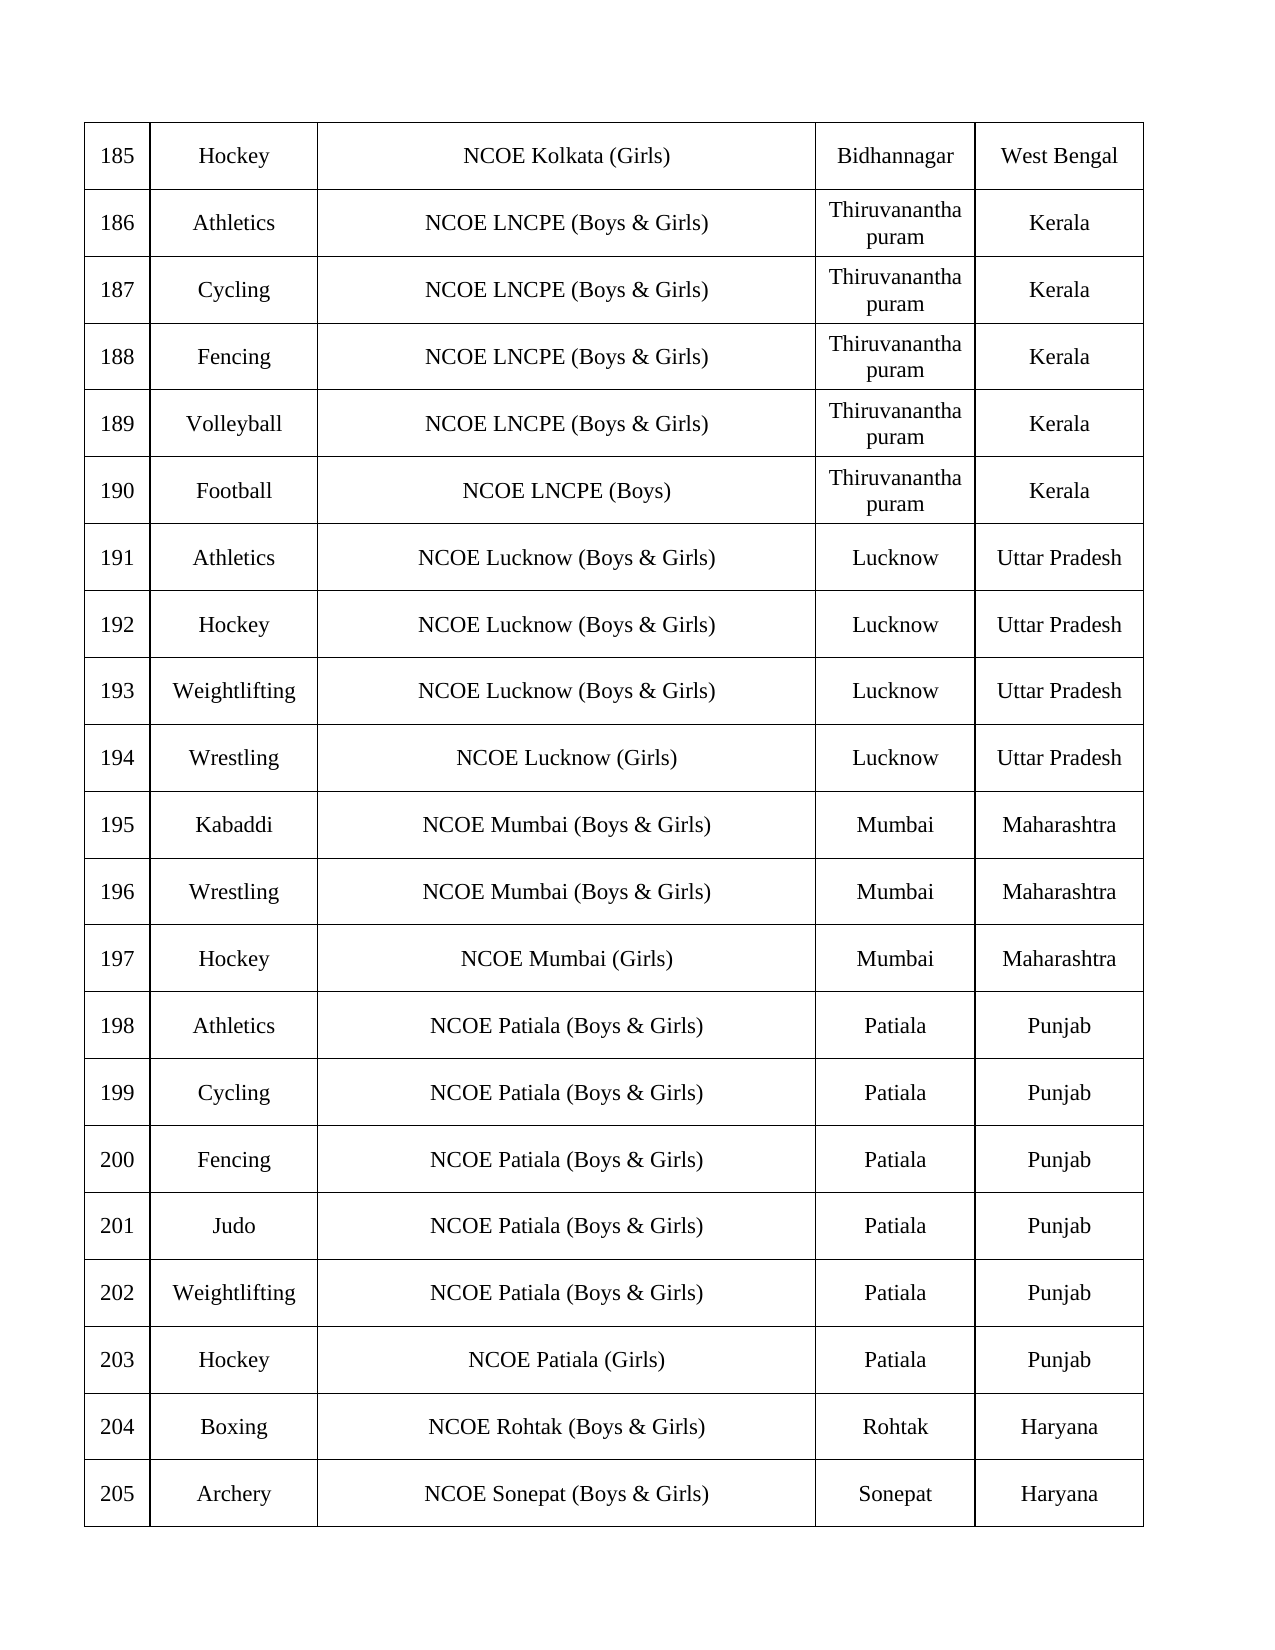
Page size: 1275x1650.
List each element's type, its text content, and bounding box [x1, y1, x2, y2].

table_cell Wrestling [151, 859, 317, 924]
table_cell 186 [85, 190, 149, 256]
table_cell NCOE Patiala (Boys & Girls) [318, 1059, 815, 1125]
table_cell Haryana [976, 1394, 1143, 1459]
table_cell Uttar Pradesh [976, 591, 1143, 657]
table_cell Thiruvananthapuram [816, 190, 974, 256]
table_cell Patiala [816, 992, 974, 1058]
table_cell Uttar Pradesh [976, 725, 1143, 791]
table_cell NCOE Lucknow (Boys & Girls) [318, 658, 815, 724]
table_cell Kerala [976, 324, 1143, 389]
table_cell NCOE LNCPE (Boys & Girls) [318, 324, 815, 389]
table_cell 205 [85, 1460, 149, 1526]
table_cell Fencing [151, 1126, 317, 1192]
table_cell 199 [85, 1059, 149, 1125]
table_cell Fencing [151, 324, 317, 389]
table_cell Lucknow [816, 725, 974, 791]
table_cell Thiruvananthapuram [816, 457, 974, 523]
table_cell Patiala [816, 1327, 974, 1392]
table_cell NCOE LNCPE (Boys & Girls) [318, 257, 815, 322]
table_cell Haryana [976, 1460, 1143, 1526]
table_cell NCOE Patiala (Girls) [318, 1327, 815, 1392]
table_cell Kerala [976, 190, 1143, 256]
table_cell Boxing [151, 1394, 317, 1459]
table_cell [318, 1460, 815, 1526]
table_cell Sonepat [816, 1460, 974, 1526]
table_cell 188 [85, 324, 149, 389]
table_cell 185 [85, 123, 149, 189]
table_cell NCOE Rohtak (Boys & Girls) [318, 1394, 815, 1459]
table_cell Cycling [151, 257, 317, 322]
table_cell Rohtak [816, 1394, 974, 1459]
table_cell NCOE Lucknow (Boys & Girls) [318, 524, 815, 590]
table_cell 201 [85, 1193, 149, 1259]
table_cell 196 [85, 859, 149, 924]
table_cell Lucknow [816, 524, 974, 590]
table_cell Kerala [976, 257, 1143, 322]
table_cell Punjab [976, 1059, 1143, 1125]
table_cell Patiala [816, 1260, 974, 1326]
table_cell Wrestling [151, 725, 317, 791]
table_cell Patiala [816, 1059, 974, 1125]
table_cell Lucknow [816, 591, 974, 657]
table_cell Uttar Pradesh [976, 524, 1143, 590]
table_cell NCOE Patiala (Boys & Girls) [318, 1260, 815, 1326]
table_cell Punjab [976, 1260, 1143, 1326]
table_cell Hockey [151, 591, 317, 657]
table_cell Mumbai [816, 792, 974, 857]
table_cell Maharashtra [976, 925, 1143, 991]
table_cell 197 [85, 925, 149, 991]
table_cell Punjab [976, 1193, 1143, 1259]
table_cell Uttar Pradesh [976, 658, 1143, 724]
table_cell 187 [85, 257, 149, 322]
table_cell 194 [85, 725, 149, 791]
table_cell Punjab [976, 992, 1143, 1058]
table_cell 200 [85, 1126, 149, 1192]
table_cell Hockey [151, 123, 317, 189]
table_cell Mumbai [816, 859, 974, 924]
table_cell 190 [85, 457, 149, 523]
table_cell Kerala [976, 390, 1143, 456]
table_cell Thiruvananthapuram [816, 257, 974, 322]
table_cell Weightlifting [151, 1260, 317, 1326]
table_cell Football [151, 457, 317, 523]
table_cell Thiruvananthapuram [816, 324, 974, 389]
table_cell NCOE Patiala (Boys & Girls) [318, 1193, 815, 1259]
table_cell Athletics [151, 190, 317, 256]
table_cell Maharashtra [976, 792, 1143, 857]
table_cell NCOE Mumbai (Boys & Girls) [318, 792, 815, 857]
table_cell NCOE Mumbai (Girls) [318, 925, 815, 991]
table_cell Lucknow [816, 658, 974, 724]
table_cell NCOE Mumbai (Boys & Girls) [318, 859, 815, 924]
table_cell 191 [85, 524, 149, 590]
table_cell Mumbai [816, 925, 974, 991]
table_cell NCOE Lucknow (Boys & Girls) [318, 591, 815, 657]
table_cell Kabaddi [151, 792, 317, 857]
table_cell Patiala [816, 1193, 974, 1259]
table_cell Volleyball [151, 390, 317, 456]
table_cell Punjab [976, 1327, 1143, 1392]
table_cell Archery [151, 1460, 317, 1526]
table_cell Patiala [816, 1126, 974, 1192]
table_cell 192 [85, 591, 149, 657]
table_cell NCOE Patiala (Boys & Girls) [318, 1126, 815, 1192]
table_cell 198 [85, 992, 149, 1058]
table_cell Hockey [151, 1327, 317, 1392]
table_cell Weightlifting [151, 658, 317, 724]
table_cell 195 [85, 792, 149, 857]
table_cell Punjab [976, 1126, 1143, 1192]
table_cell 189 [85, 390, 149, 456]
table_cell NCOE LNCPE (Boys) [318, 457, 815, 523]
table_cell 203 [85, 1327, 149, 1392]
table_cell NCOE Lucknow (Girls) [318, 725, 815, 791]
table_cell West Bengal [976, 123, 1143, 189]
table_cell 202 [85, 1260, 149, 1326]
table_cell NCOE LNCPE (Boys & Girls) [318, 190, 815, 256]
table_cell NCOE Patiala (Boys & Girls) [318, 992, 815, 1058]
table_cell Kerala [976, 457, 1143, 523]
table_cell Judo [151, 1193, 317, 1259]
table_cell Cycling [151, 1059, 317, 1125]
table_cell Bidhannagar [816, 123, 974, 189]
table_cell Athletics [151, 992, 317, 1058]
table_cell Athletics [151, 524, 317, 590]
table_cell Thiruvananthapuram [816, 390, 974, 456]
table_cell 204 [85, 1394, 149, 1459]
table_cell Maharashtra [976, 859, 1143, 924]
table_cell 193 [85, 658, 149, 724]
table_cell NCOE LNCPE (Boys & Girls) [318, 390, 815, 456]
table_cell NCOE Kolkata (Girls) [318, 123, 815, 189]
table_cell Hockey [151, 925, 317, 991]
